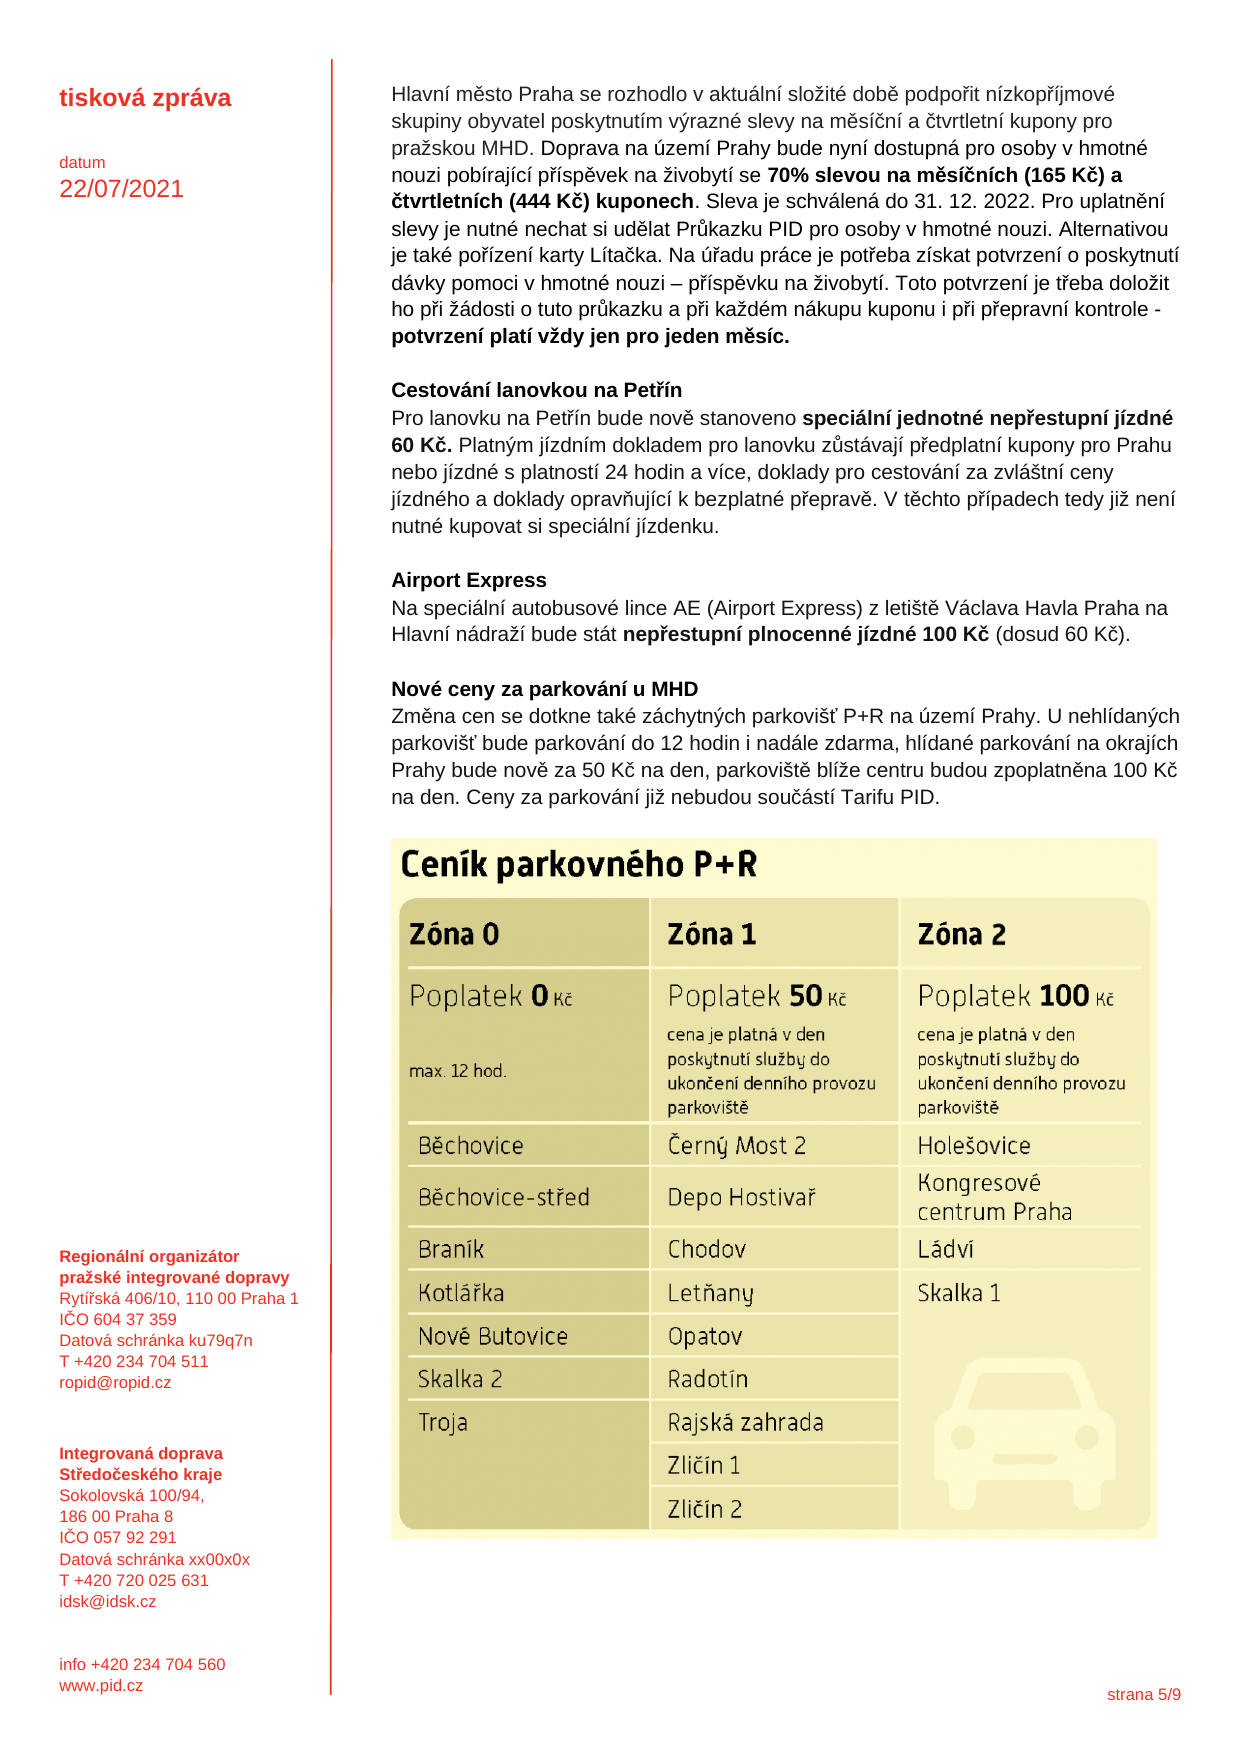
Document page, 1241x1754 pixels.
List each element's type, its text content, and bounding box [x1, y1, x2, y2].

subtitle Nové ceny za parkování u MHD [391, 676, 1181, 700]
text Na speciální autobusové lince AE (Airport Express) z letiště Václava Havla Praha na Hlavní nádraží bude stát nepřestupní plnocenné jízdné 100 Kč (dosud 60 Kč). [391, 595, 1181, 646]
subtitle Airport Express [391, 568, 1181, 592]
text Pro lanovku na Petřín bude nově stanoveno speciální jednotné nepřestupní jízdné 60 Kč. Platným jízdním dokladem pro lanovku zůstávají předplatní kupony pro Prahu nebo jízdné s platností 24 hodin a více, doklady pro cestování za zvláštní ceny jízdného a doklady opravňující k bezplatné přepravě. V těchto případech tedy již není nutné kupovat si speciální jízdenku. [391, 406, 1181, 538]
text Změna cen se dotkne také záchytných parkovišť P+R na území Prahy. U nehlídaných parkovišť bude parkování do 12 hodin i nadále zdarma, hlídané parkování na okrajích Prahy bude nově za 50 Kč na den, parkoviště blíže centru budou zpoplatněna 100 Kč na den. Ceny za parkování již nebudou součástí Tarifu PID. [391, 704, 1181, 809]
subtitle Cestování lanovkou na Petřín [391, 378, 1181, 402]
text Hlavní město Praha se rozhodlo v aktuální složité době podpořit nízkopříjmové skupiny obyvatel poskytnutím výrazné slevy na měsíční a čtvrtletní kupony pro pražskou MHD. Doprava na území Prahy bude nyní dostupná pro osoby v hmotné nouzi pobírající příspěvek na živobytí se 70% slevou na měsíčních (165 Kč) a čtvrtletních (444 Kč) kuponech. Sleva je schválená do 31. 12. 2022. Pro uplatnění slevy je nutné nechat si udělat Průkazku PID pro osoby v hmotné nouzi. Alternativou je také pořízení karty Lítačka. Na úřadu práce je potřeba získat potvrzení o poskytnutí dávky pomoci v hmotné nouzi – příspěvku na živobytí. Toto potvrzení je třeba doložit ho při žádosti o tuto průkazku a při každém nákupu kuponu i při přepravní kontrole - potvrzení platí vždy jen pro jeden měsíc. [391, 81, 1181, 348]
picture [391, 838, 1157, 1539]
